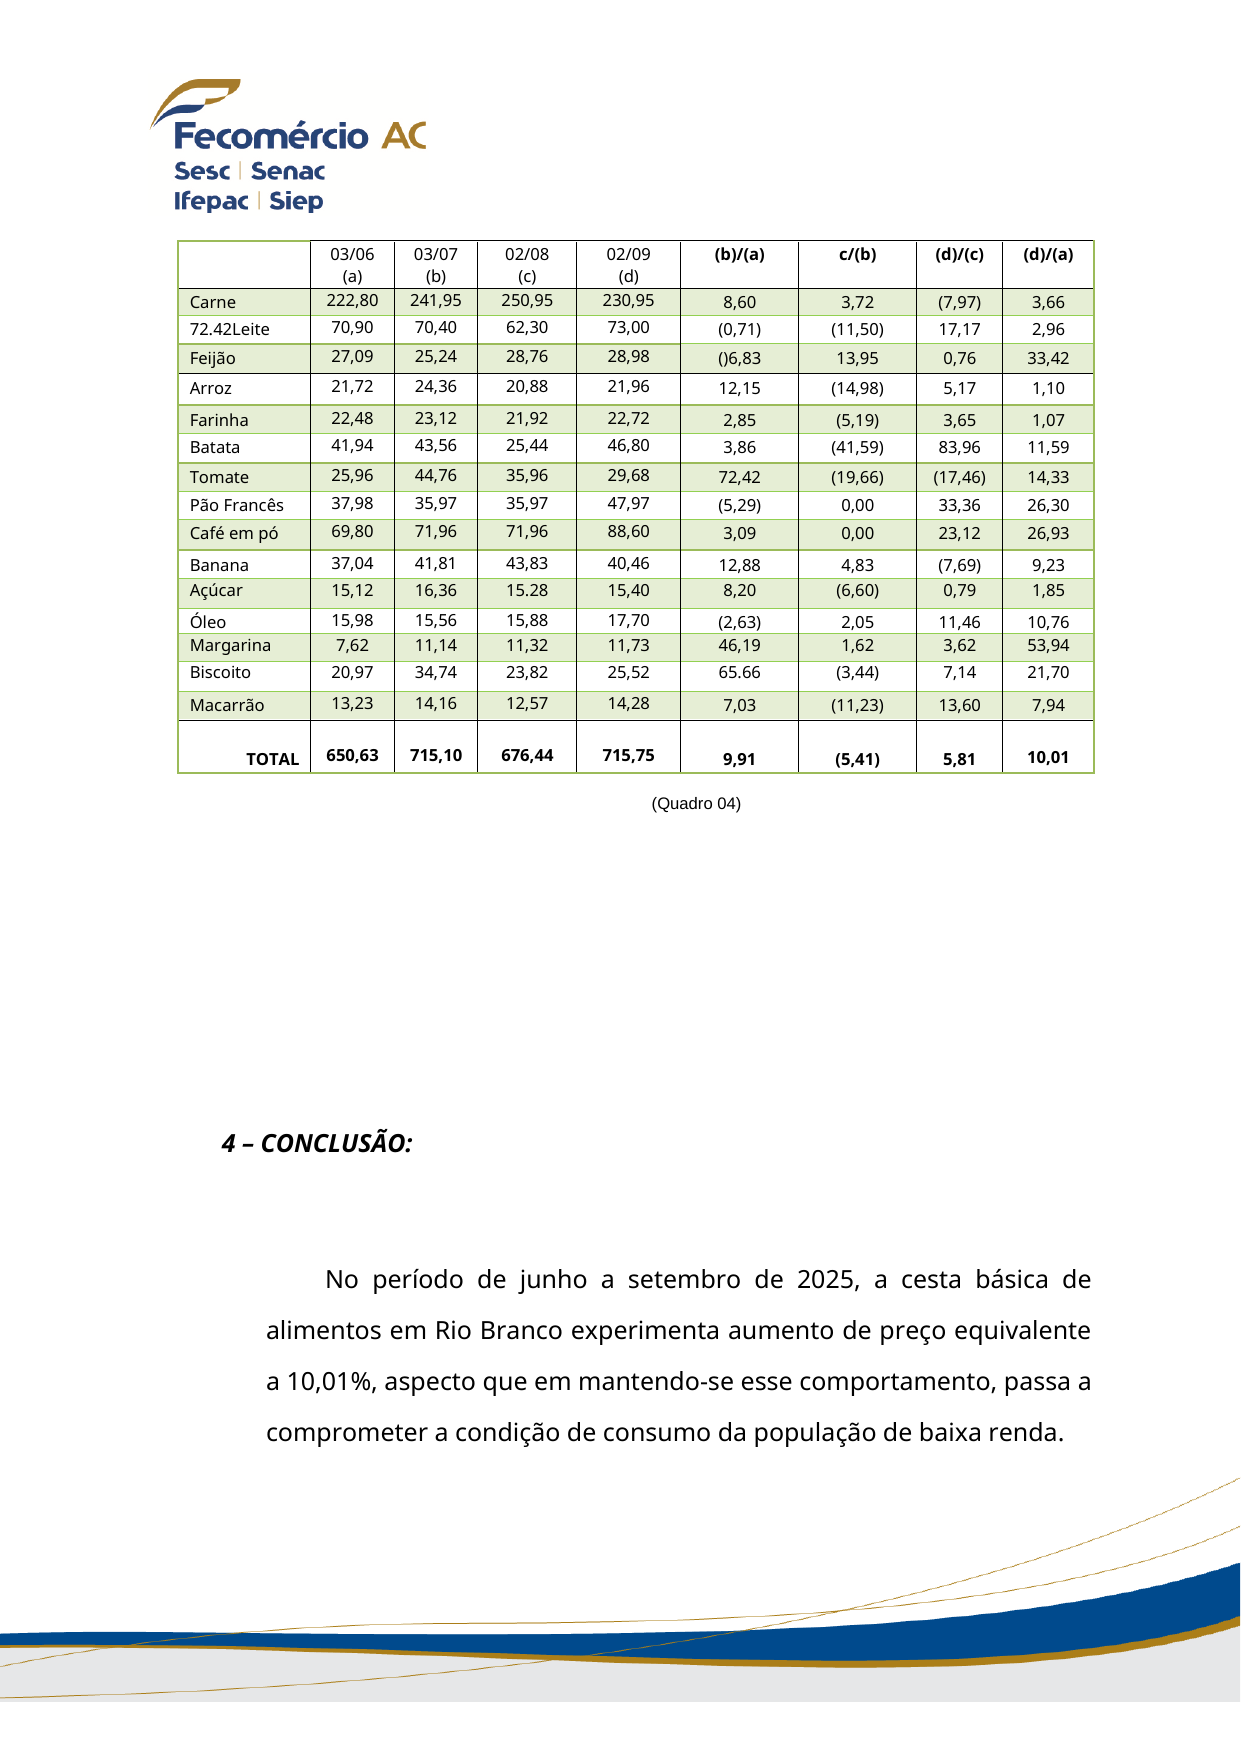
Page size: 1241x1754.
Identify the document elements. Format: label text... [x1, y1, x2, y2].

table_cell 0,00 [799, 520, 916, 549]
table_cell 25,44 [478, 434, 576, 462]
table_cell 8,20 [681, 579, 798, 608]
table_cell 23,82 [478, 662, 576, 691]
table_cell 26,30 [1003, 492, 1093, 519]
table_cell 650,63 [311, 721, 394, 772]
table_cell 2,85 [681, 406, 798, 433]
table_cell (17,46) [917, 464, 1002, 491]
table_cell 1,62 [799, 634, 916, 661]
table_cell 11,59 [1003, 434, 1093, 462]
table_cell 12,15 [681, 374, 798, 404]
table_cell (d)/(c) [916, 241, 1003, 287]
table_cell 676,44 [478, 721, 576, 772]
table_cell 230,95 [577, 289, 680, 315]
table_cell 9,91 [681, 721, 798, 772]
table_cell 10,01 [1003, 721, 1093, 772]
table_cell Café em pó [179, 520, 310, 549]
table_cell 15,12 [311, 579, 394, 608]
table_cell c/(b) [799, 241, 916, 287]
table_cell 5,17 [917, 374, 1002, 404]
table_cell Carne [179, 289, 310, 315]
table_cell 02/08 (c) [478, 241, 577, 287]
table_cell 88,60 [577, 520, 680, 549]
table_cell 29,68 [577, 464, 680, 491]
table_cell 28,76 [478, 345, 576, 373]
table_cell 03/07 (b) [394, 241, 478, 287]
table_cell 0,00 [799, 492, 916, 519]
table_cell Açúcar [179, 579, 310, 608]
table_cell 26,93 [1003, 520, 1093, 549]
table_cell 241,95 [395, 289, 477, 315]
table_cell 17,17 [917, 316, 1002, 343]
picture [147, 73, 429, 216]
table_cell 47,97 [577, 492, 680, 519]
table_cell 1,07 [1003, 406, 1093, 433]
table_cell 2,05 [799, 609, 916, 633]
table_cell 25,96 [311, 464, 394, 491]
table_cell (7,69) [917, 551, 1002, 578]
table_cell 46,19 [681, 634, 798, 661]
table_cell 12,88 [681, 551, 798, 578]
table_cell 02/09 (d) [577, 241, 680, 287]
table_cell TOTAL [179, 721, 310, 772]
table_cell ()6,83 [681, 344, 798, 373]
table_cell 11,73 [577, 634, 680, 661]
text No período de junho a setembro de 2025, a cesta básica de alimentos em Rio Branco experimenta aumento de preço equivalente a 10,01%, aspecto que em mantendo-se esse comportamento, passa a comprometer a condição de consumo da população de baixa renda. [266, 1262, 1093, 1449]
list (Quadro 04) [251, 793, 1137, 813]
table_cell 7,94 [1003, 692, 1093, 719]
table_cell Óleo [179, 609, 310, 633]
table_cell 0,76 [917, 344, 1002, 373]
table_cell 17,70 [577, 609, 680, 633]
table_cell (d)/(a) [1003, 241, 1093, 287]
table_cell 715,75 [577, 721, 680, 772]
table_cell 70,40 [395, 316, 477, 343]
table_cell 65.66 [681, 662, 798, 691]
table_cell 25,52 [577, 662, 680, 691]
table_cell 46,80 [577, 434, 680, 462]
table_cell 1,10 [1003, 374, 1093, 404]
table_cell (6,60) [799, 579, 916, 608]
table_cell (5,41) [799, 721, 916, 772]
table_cell 53,94 [1003, 634, 1093, 661]
table_cell 71,96 [395, 520, 477, 549]
table_cell 11,14 [395, 634, 477, 661]
table_cell Macarrão [179, 692, 310, 719]
table_cell 37,04 [311, 551, 394, 578]
table_cell 35,97 [395, 492, 477, 519]
table_cell 40,46 [577, 551, 680, 578]
table_cell 20,97 [311, 662, 394, 691]
table_cell 43,83 [478, 551, 576, 578]
table_cell 9,23 [1003, 551, 1093, 578]
table_cell (41,59) [799, 434, 916, 462]
table_cell 33,42 [1003, 344, 1093, 373]
table_cell Batata [179, 434, 310, 462]
table_cell (14,98) [799, 374, 916, 404]
table_cell Feijão [179, 345, 310, 373]
table_cell 5,81 [917, 721, 1002, 772]
table_cell 7,03 [681, 692, 798, 719]
table_cell 250,95 [478, 289, 576, 315]
table_cell 4,83 [799, 551, 916, 578]
table_cell 22,72 [577, 406, 680, 433]
table_cell 3,66 [1003, 289, 1093, 315]
table_cell 3,86 [681, 434, 798, 462]
table_cell 34,74 [395, 662, 477, 691]
table_cell 15.28 [478, 579, 576, 608]
table_cell 8,60 [681, 289, 798, 315]
table_cell 11,32 [478, 634, 576, 661]
table_cell 20,88 [478, 374, 576, 404]
table_cell Banana [179, 551, 310, 578]
table_cell (0,71) [681, 316, 798, 343]
table_cell 14,33 [1003, 464, 1093, 491]
table_cell 7,62 [311, 634, 394, 661]
table_cell (11,50) [799, 316, 916, 343]
table_cell 2,96 [1003, 316, 1093, 343]
table_cell 21,96 [577, 374, 680, 404]
table_cell 13,60 [917, 692, 1002, 719]
table_cell 69,80 [311, 520, 394, 549]
table_cell 23,12 [917, 520, 1002, 549]
table_cell 15,88 [478, 609, 576, 633]
table_cell 21,92 [478, 406, 576, 433]
table_cell 43,56 [395, 434, 477, 462]
table_cell 3,62 [917, 634, 1002, 661]
table_cell 41,94 [311, 434, 394, 462]
table_cell 35,96 [478, 464, 576, 491]
table_cell 41,81 [395, 551, 477, 578]
table_cell Arroz [179, 374, 310, 404]
table_cell Margarina [179, 634, 310, 661]
picture [0, 1461, 1241, 1702]
table_cell 28,98 [577, 345, 680, 373]
table_cell 72,42 [681, 464, 798, 491]
table_cell 21,70 [1003, 662, 1093, 691]
table_cell 10,76 [1003, 609, 1093, 633]
table_cell 3,65 [917, 406, 1002, 433]
table_cell 23,12 [395, 406, 477, 433]
table_cell Pão Francês [179, 492, 310, 519]
table_cell 35,97 [478, 492, 576, 519]
table_cell (5,29) [681, 492, 798, 519]
table_cell (b)/(a) [680, 241, 799, 287]
table_cell 25,24 [395, 345, 477, 373]
table_cell 83,96 [917, 434, 1002, 462]
table_cell 222,80 [311, 289, 394, 315]
table_cell (11,23) [799, 692, 916, 719]
table_cell 37,98 [311, 492, 394, 519]
table_cell Biscoito [179, 662, 310, 691]
table_cell 14,28 [577, 692, 680, 719]
table_cell 1,85 [1003, 579, 1093, 608]
table_cell 11,46 [917, 609, 1002, 633]
table_cell 16,36 [395, 579, 477, 608]
table_cell 3,72 [799, 289, 916, 315]
table_cell 33,36 [917, 492, 1002, 519]
table_cell (5,19) [799, 406, 916, 433]
table_cell 73,00 [577, 316, 680, 343]
table_cell 13,95 [799, 344, 916, 373]
table_cell 7,14 [917, 662, 1002, 691]
table_cell 71,96 [478, 520, 576, 549]
table_cell 44,76 [395, 464, 477, 491]
table_cell 12,57 [478, 692, 576, 719]
table_cell 27,09 [311, 345, 394, 373]
table_cell 62,30 [478, 316, 576, 343]
list 4 – CONCLUSÃO: [222, 1126, 1093, 1159]
table_cell 22,48 [311, 406, 394, 433]
table_cell 70,90 [311, 316, 394, 343]
table_cell 3,09 [681, 520, 798, 549]
table_cell 14,16 [395, 692, 477, 719]
table_cell Tomate [179, 464, 310, 491]
table_cell 03/06 (a) [311, 241, 394, 287]
table_cell 72.42Leite [179, 316, 310, 343]
table_cell 15,40 [577, 579, 680, 608]
table_cell Farinha [179, 406, 310, 433]
table_cell 715,10 [395, 721, 477, 772]
table_cell (7,97) [917, 289, 1002, 315]
table_cell 13,23 [311, 692, 394, 719]
table_cell 21,72 [311, 374, 394, 404]
table_cell 24,36 [395, 374, 477, 404]
table_cell 15,98 [311, 609, 394, 633]
table_cell 15,56 [395, 609, 477, 633]
table_cell (19,66) [799, 464, 916, 491]
table_cell (3,44) [799, 662, 916, 691]
table_cell (2,63) [681, 609, 798, 633]
table_cell 0,79 [917, 579, 1002, 608]
